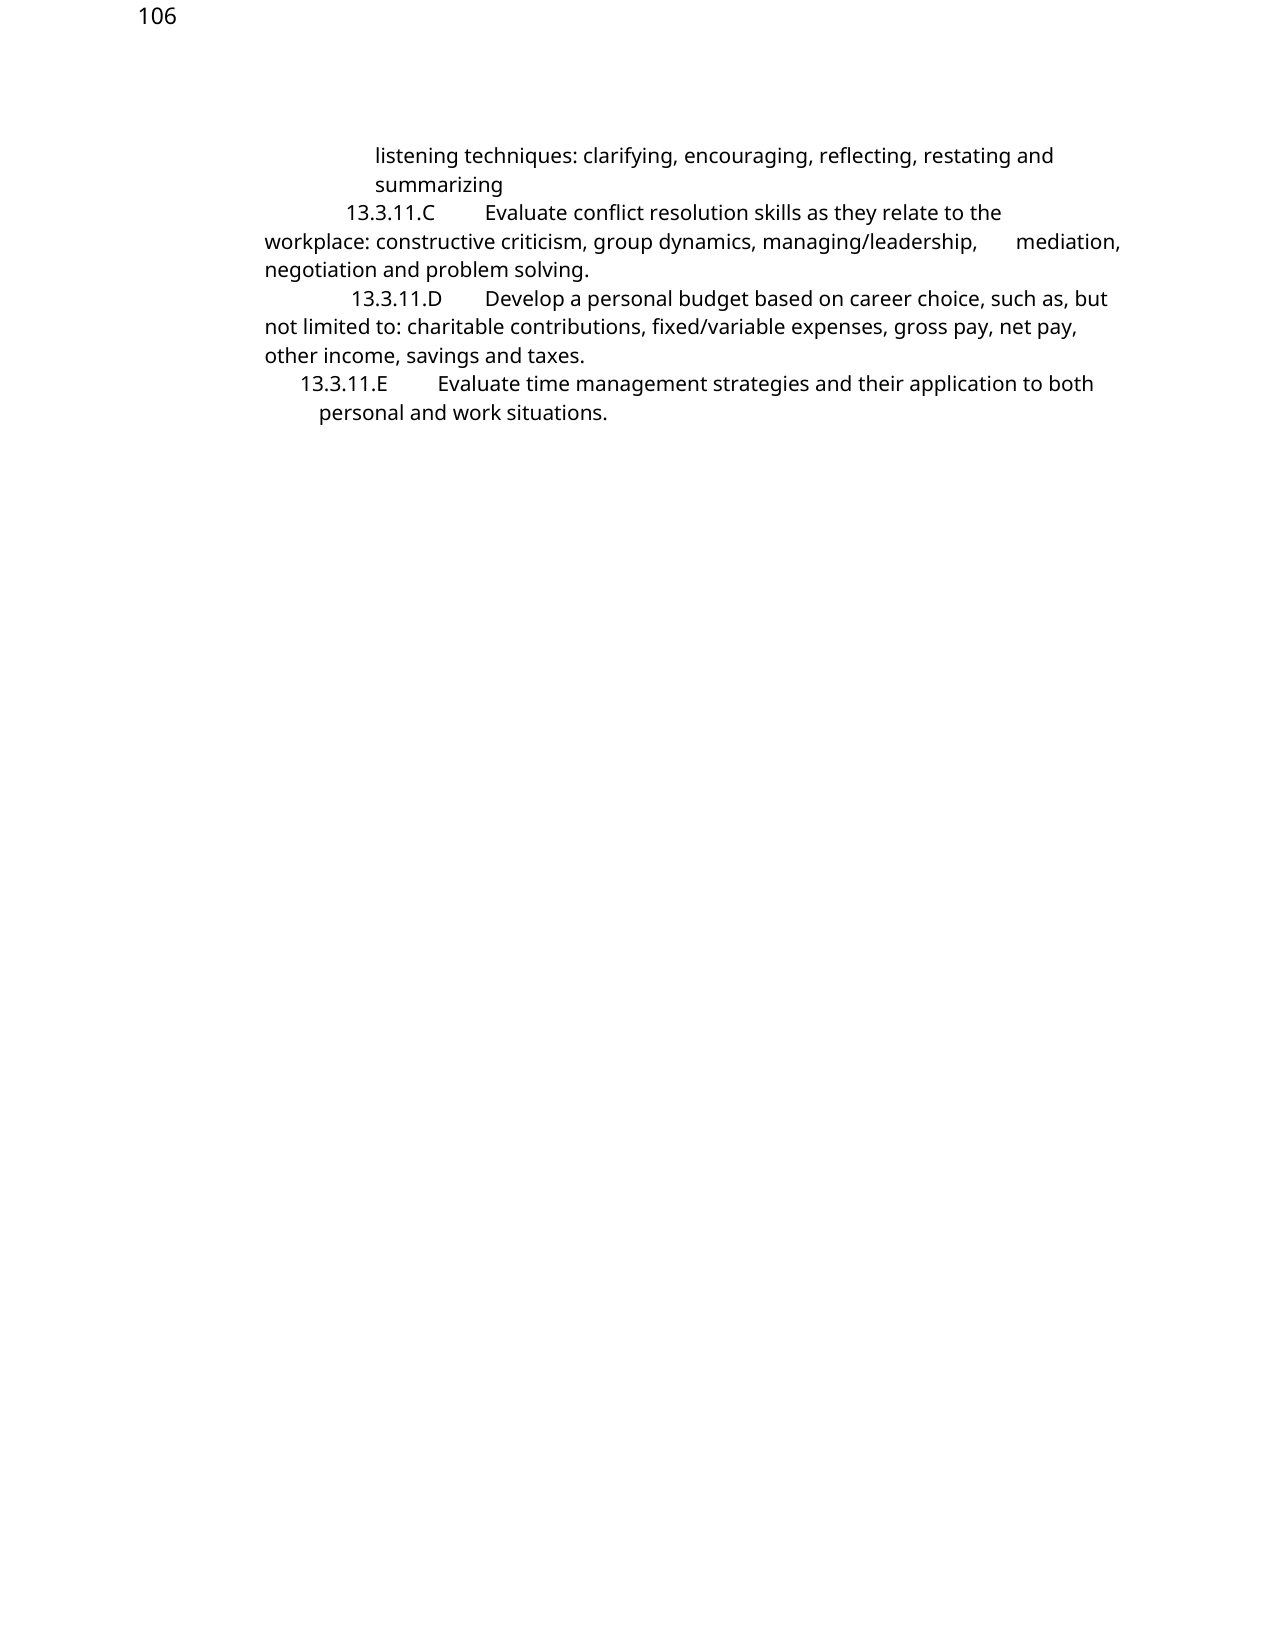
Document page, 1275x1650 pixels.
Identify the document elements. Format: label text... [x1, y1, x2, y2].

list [375, 142, 1135, 198]
list 13.3.11.E Evaluate time management strategies and their application to both personal and work situations. [300, 369, 1135, 426]
text 13.3.11.C Evaluate conflict resolution skills as they relate to the workplace: constructive criticism, group dynamics, managing/leadership, mediation, negotiation and problem solving. [264, 198, 1135, 284]
text 13.3.11.D Develop a personal budget based on career choice, such as, but not limited to: charitable contributions, fixed/variable expenses, gross pay, net pay, other income, savings and taxes. [264, 284, 1135, 369]
